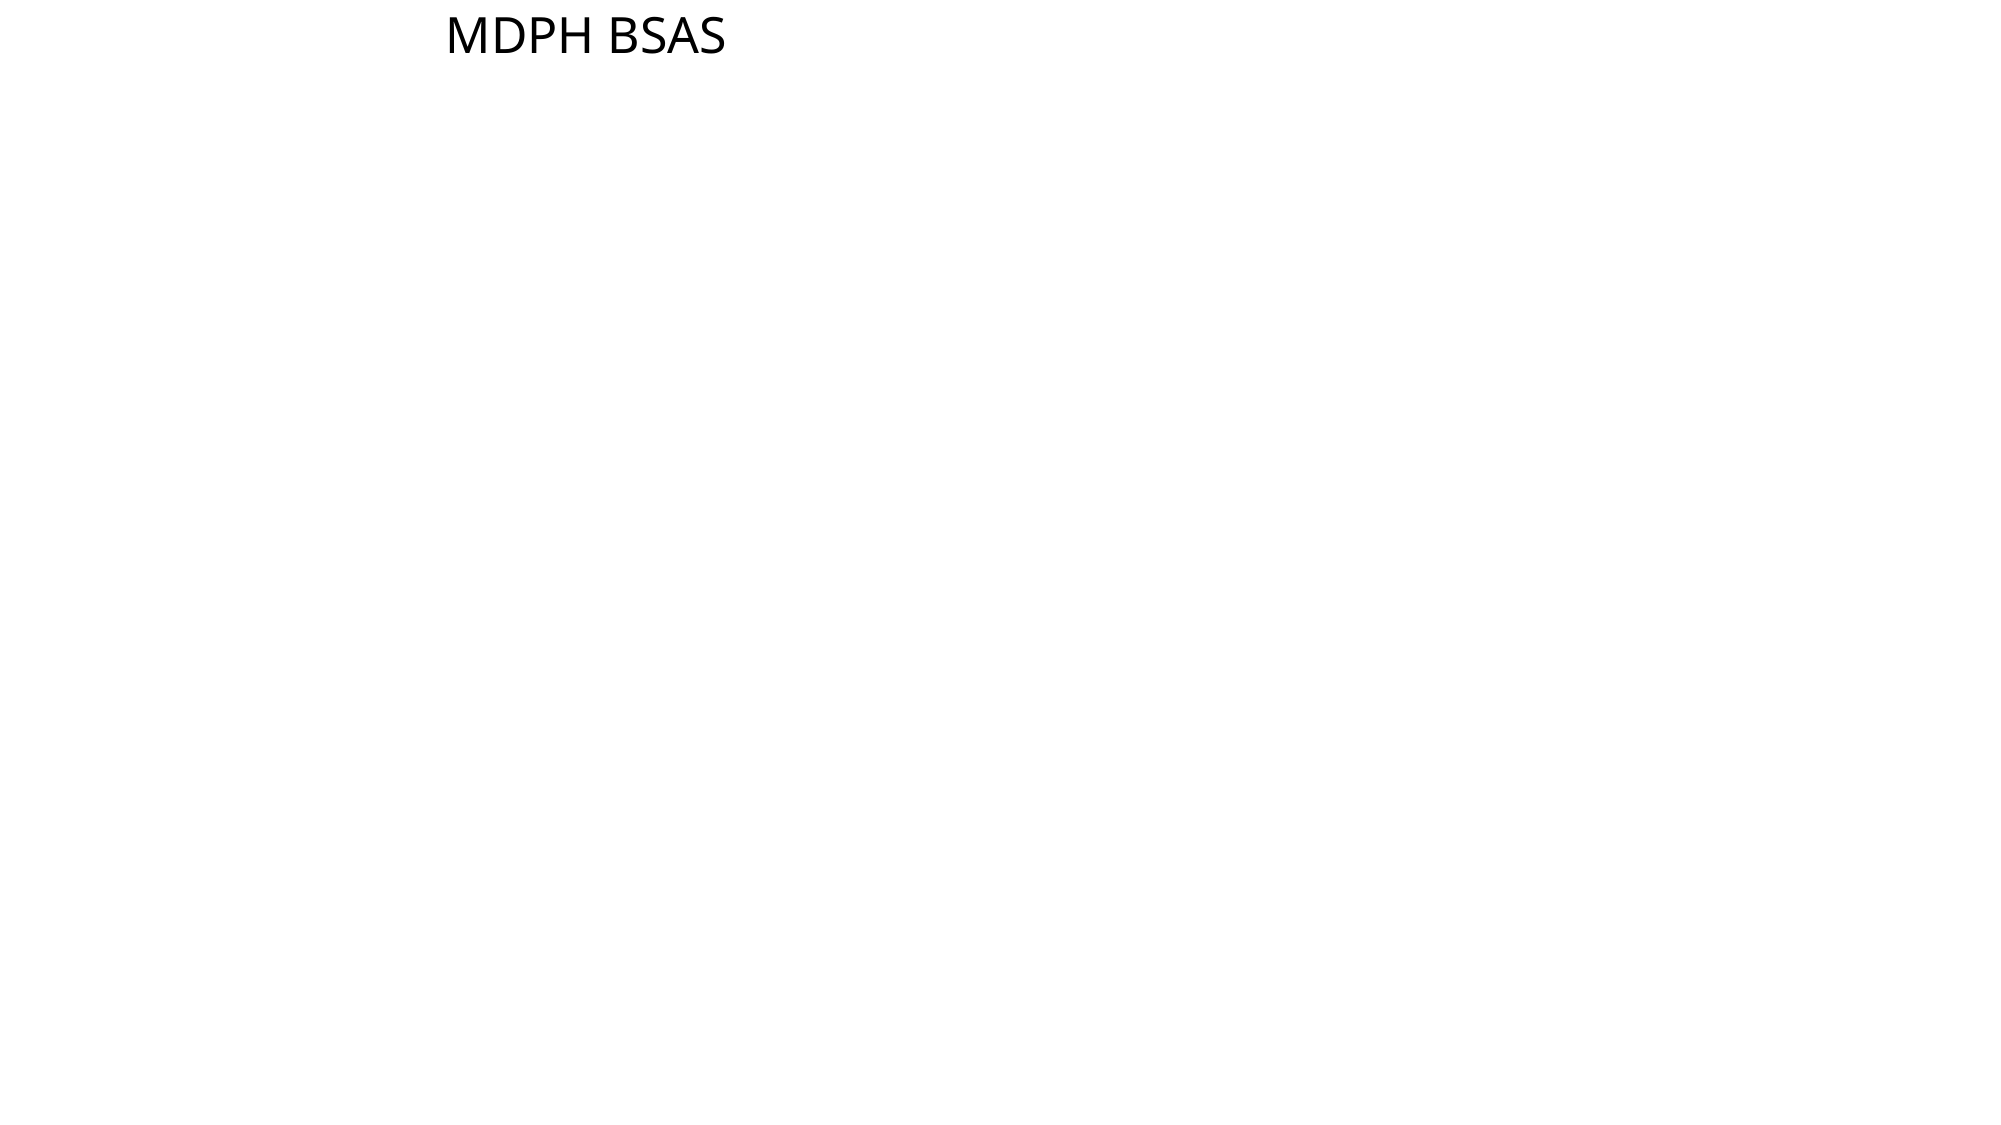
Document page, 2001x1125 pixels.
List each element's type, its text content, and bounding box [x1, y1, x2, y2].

text State Opioid Response, Program Manager MDPH BSAS [446, 0, 1453, 68]
